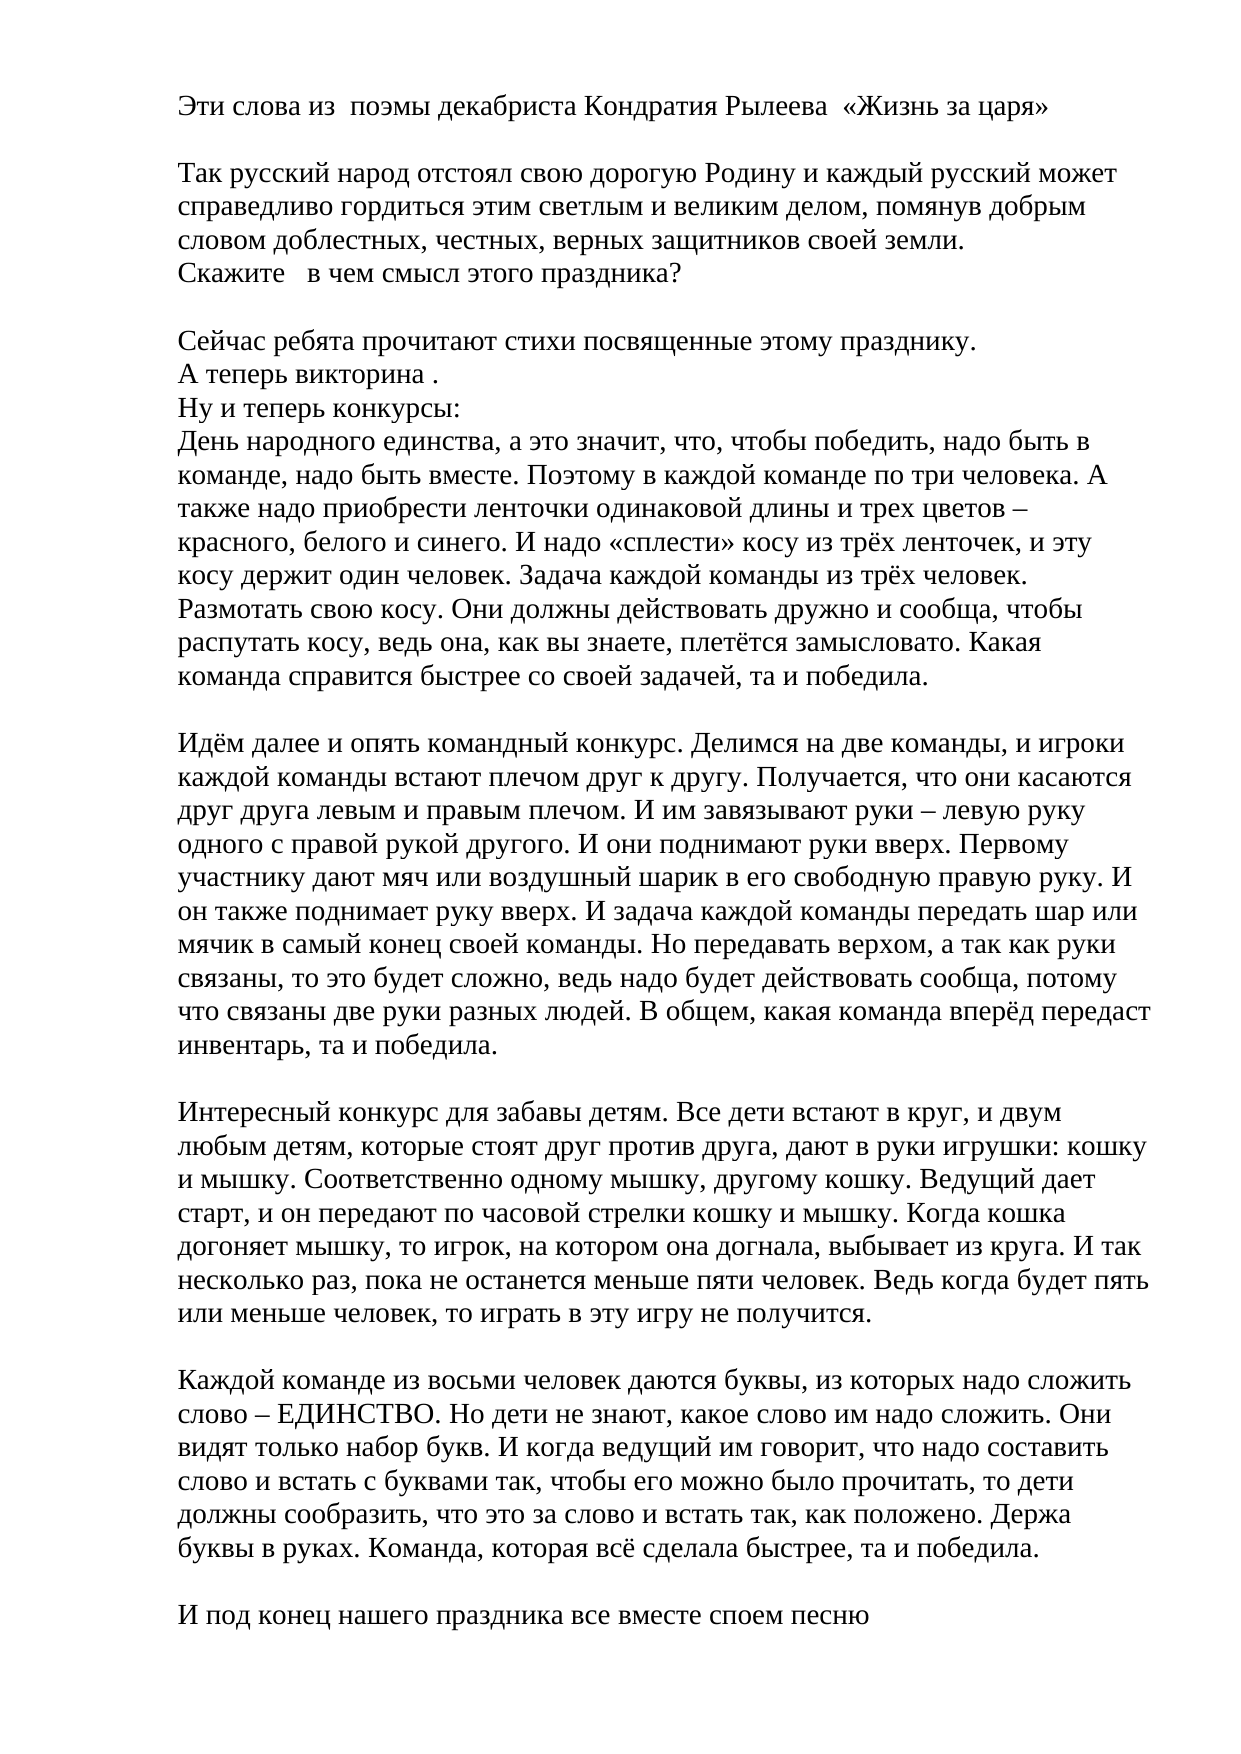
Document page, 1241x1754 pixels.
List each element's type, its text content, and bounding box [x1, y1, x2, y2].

text И под конец нашего праздника все вместе споем песню [177, 1597, 1152, 1631]
text Эти слова из поэмы декабриста Кондратия Рылеева «Жизнь за царя» [177, 88, 1152, 121]
text День народного единства, а это значит, что, чтобы победить, надо быть в команде, надо быть вместе. Поэтому в каждой команде по три человека. А также надо приобрести ленточки одинаковой длины и трех цветов – красного, белого и синего. И надо «сплести» косу из трёх ленточек, и эту косу держит один человек. Задача каждой команды из трёх человек. Размотать свою косу. Они должны действовать дружно и сообща, чтобы распутать косу, ведь она, как вы знаете, плетётся замысловато. Какая команда справится быстрее со своей задачей, та и победила. Идём далее и опять командный конкурс. Делимся на две команды, и игроки каждой команды встают плечом друг к другу. Получается, что они касаются друг друга левым и правым плечом. И им завязывают руки – левую руку одного с правой рукой другого. И они поднимают руки вверх. Первому участнику дают мяч или воздушный шарик в его свободную правую руку. И он также поднимает руку вверх. И задача каждой команды передать шар или мячик в самый конец своей команды. Но передавать верхом, а так как руки связаны, то это будет сложно, ведь надо будет действовать сообща, потому что связаны две руки разных людей. В общем, какая команда вперёд передаст инвентарь, та и победила. Интересный конкурс для забавы детям. Все дети встают в круг, и двум любым детям, которые стоят друг против друга, дают в руки игрушки: кошку и мышку. Соответственно одному мышку, другому кошку. Ведущий дает старт, и он передают по часовой стрелки кошку и мышку. Когда кошка догоняет мышку, то игрок, на котором она догнала, выбывает из круга. И так несколько раз, пока не останется меньше пяти человек. Ведь когда будет пять или меньше человек, то играть в эту игру не получится. Каждой команде из восьми человек даются буквы, из которых надо сложить слово – ЕДИНСТВО. Но дети не знают, какое слово им надо сложить. Они видят только набор букв. И когда ведущий им говорит, что надо составить слово и встать с буквами так, чтобы его можно было прочитать, то дети должны сообразить, что это за слово и встать так, как положено. Держа буквы в руках. Команда, которая всё сделала быстрее, та и победила. [177, 423, 1152, 1564]
text Сейчас ребята прочитают стихи посвященные этому празднику. [177, 323, 1152, 356]
text Ну и теперь конкурсы: [177, 390, 1152, 423]
text Скажите в чем смысл этого праздника? [177, 256, 1152, 289]
text Так русский народ отстоял свою дорогую Родину и каждый русский может справедливо гордиться этим светлым и великим делом, помянув добрым словом доблестных, честных, верных защитников своей земли. [177, 155, 1152, 256]
text А теперь викторина . [177, 356, 1152, 390]
